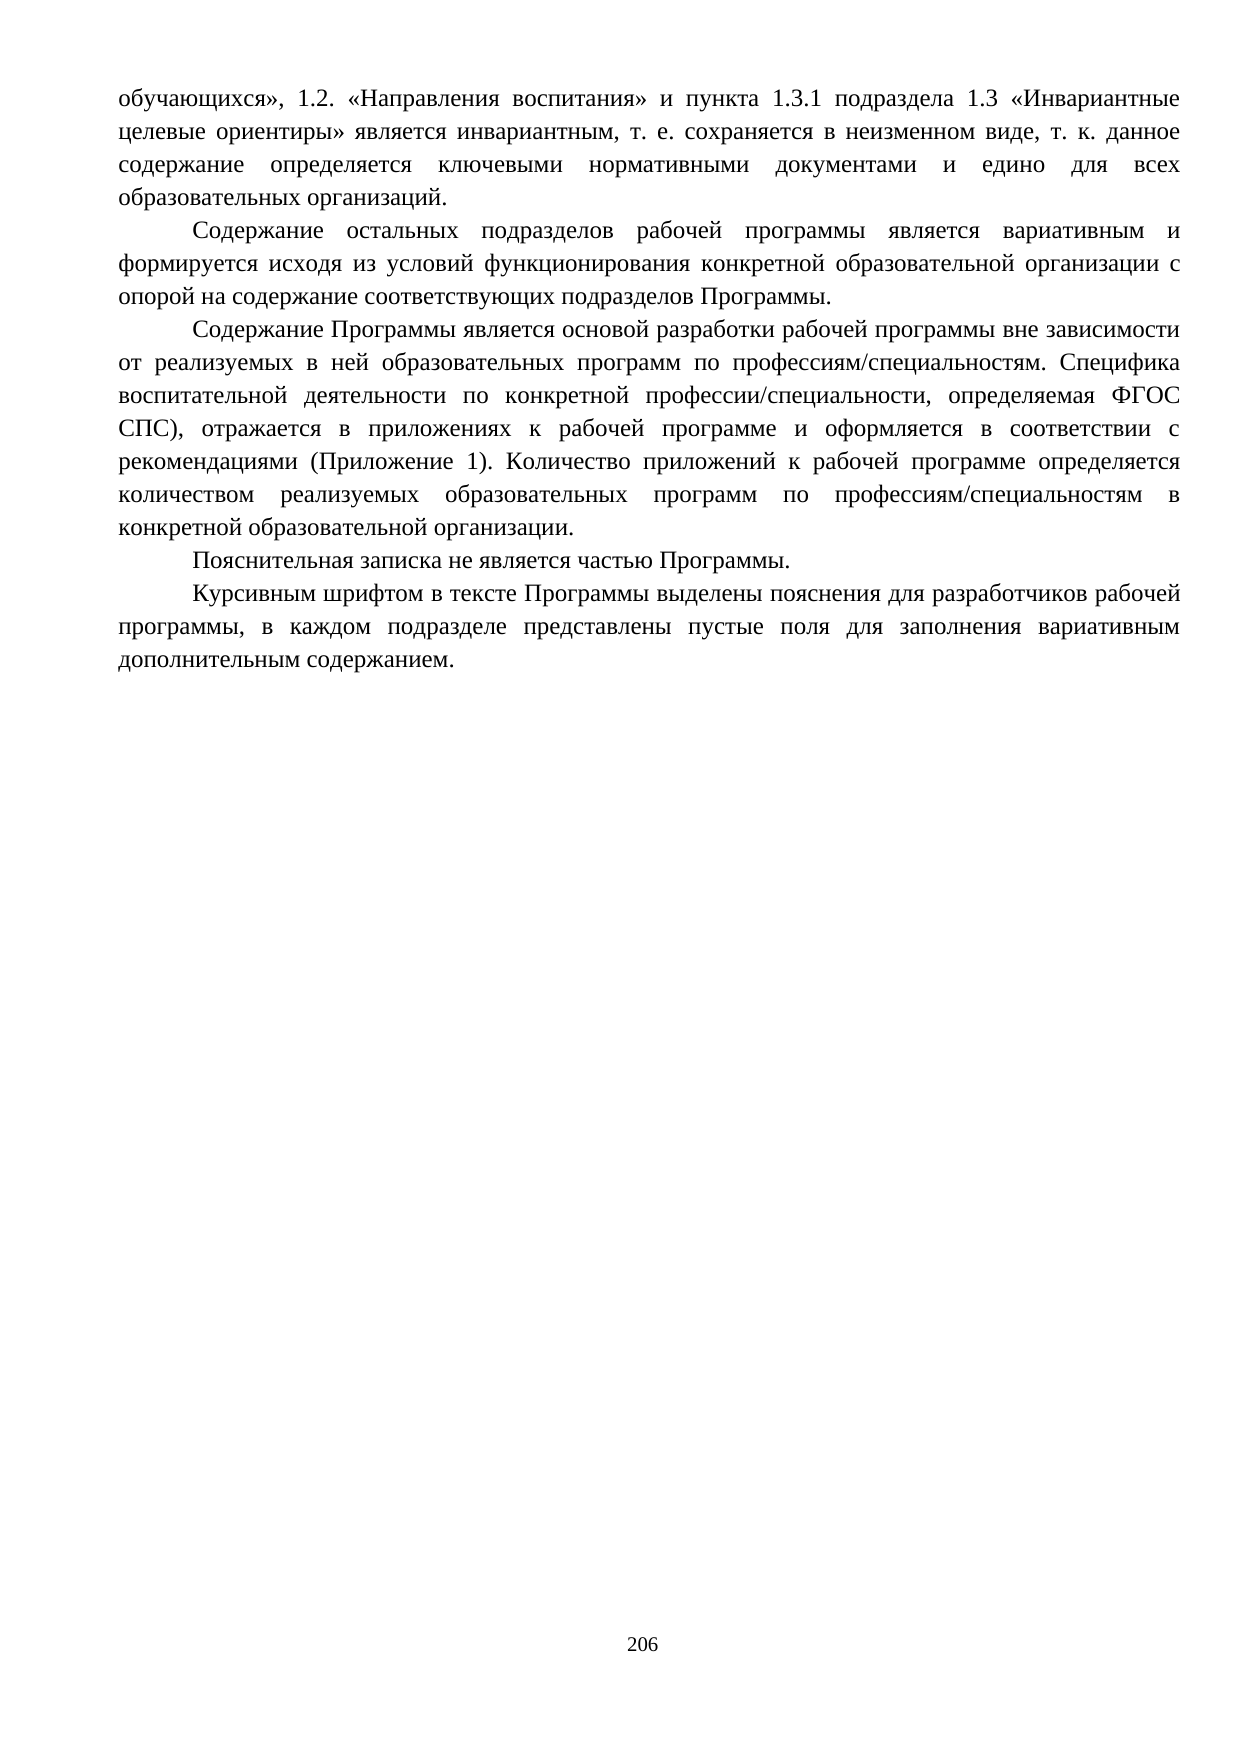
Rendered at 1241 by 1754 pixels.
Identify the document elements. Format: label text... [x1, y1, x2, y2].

text Содержание Программы является основой разработки рабочей программы вне зависимости от реализуемых в ней образовательных программ по профессиям/специальностям. Специфика воспитательной деятельности по конкретной профессии/специальности, определяемая ФГОС СПС), отражается в приложениях к рабочей программе и оформляется в соответствии с рекомендациями (Приложение 1). Количество приложений к рабочей программе определяется количеством реализуемых образовательных программ по профессиям/специальностям в конкретной образовательной организации. [118, 314, 1181, 541]
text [118, 83, 1181, 211]
text Содержание остальных подразделов рабочей программы является вариативным и формируется исходя из условий функционирования конкретной образовательной организации с опорой на содержание соответствующих подразделов Программы. [118, 215, 1181, 310]
text Курсивным шрифтом в тексте Программы выделены пояснения для разработчиков рабочей программы, в каждом подразделе представлены пустые поля для заполнения вариативным дополнительным содержанием. [118, 578, 1181, 673]
text Пояснительная записка не является частью Программы. [118, 545, 1181, 574]
